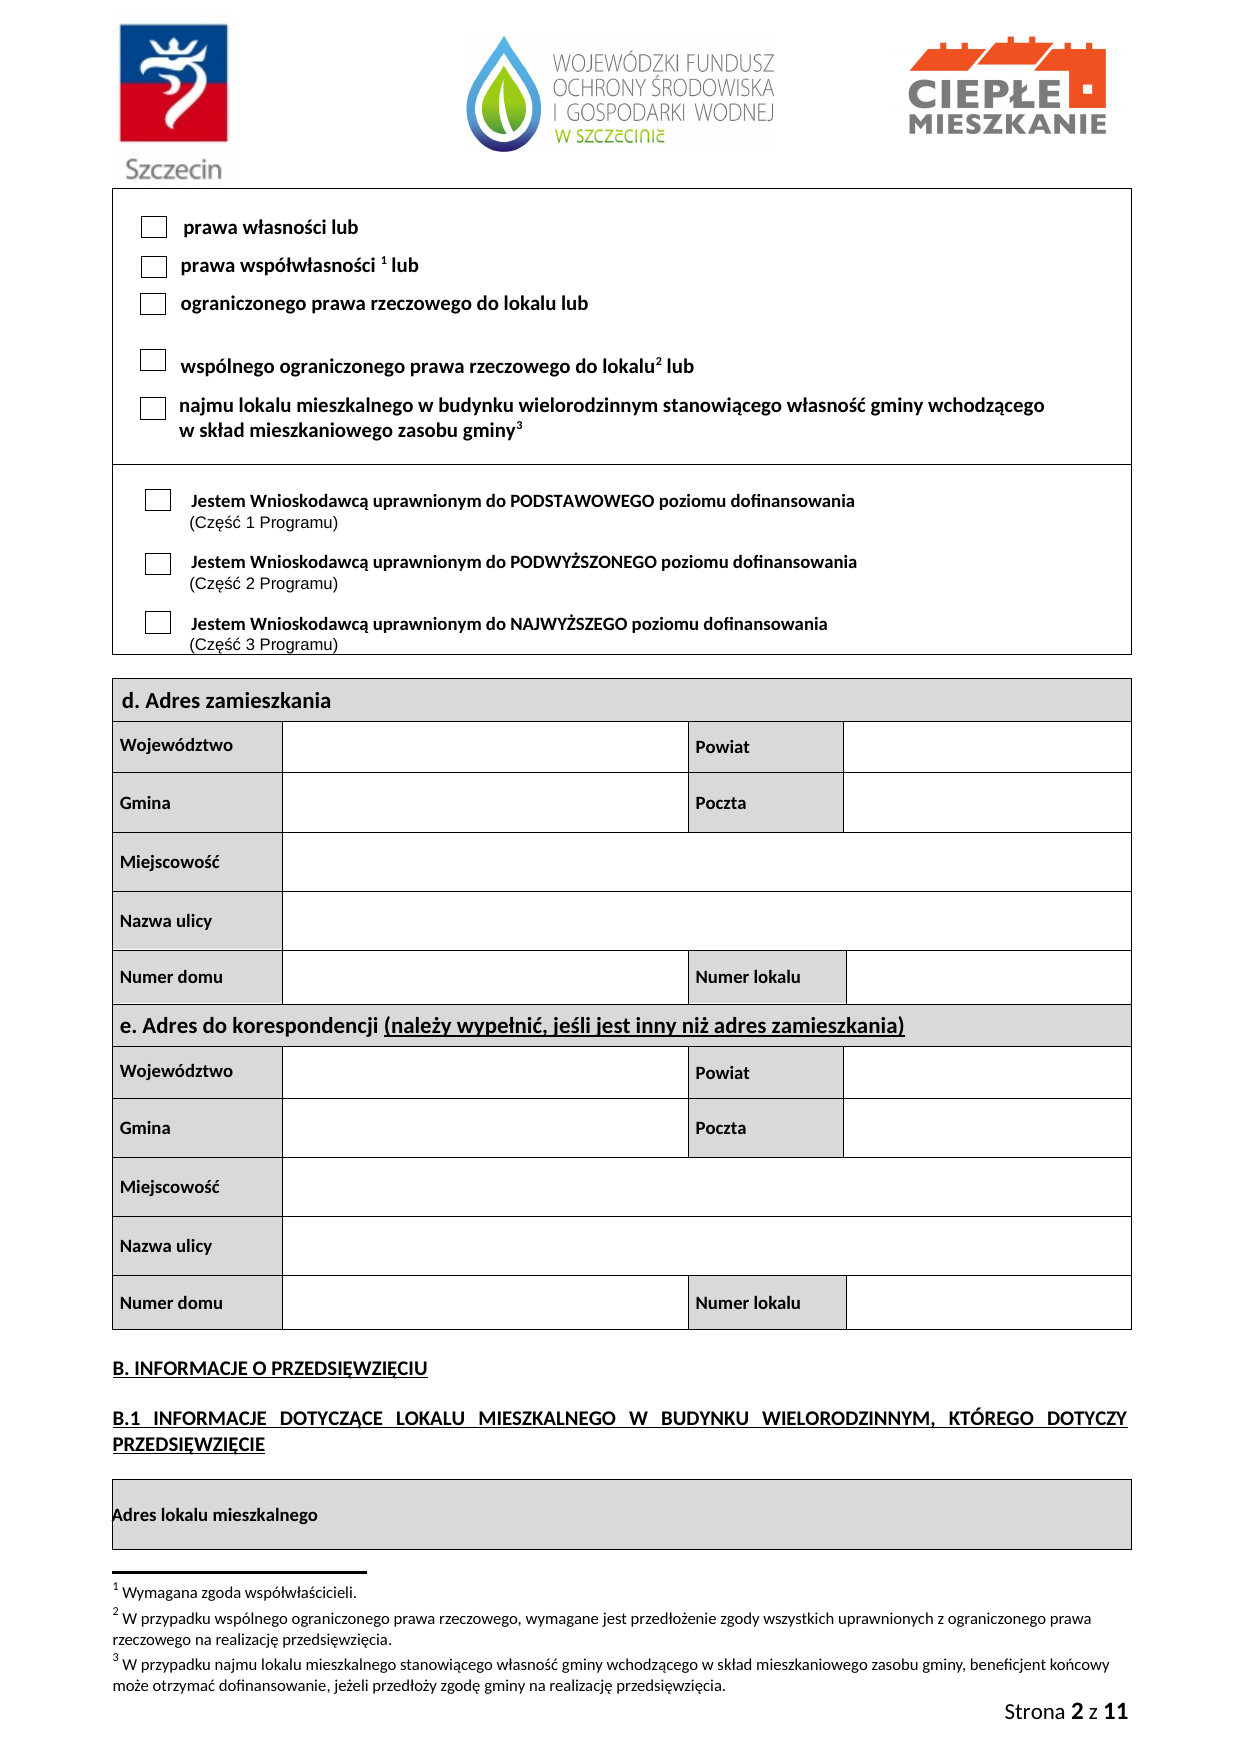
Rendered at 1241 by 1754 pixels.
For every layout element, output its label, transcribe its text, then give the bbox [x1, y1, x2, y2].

table_cell [283, 773, 688, 832]
table_cell [844, 1047, 1131, 1098]
table_cell Powiat [689, 1047, 843, 1098]
table_cell Gmina [113, 1099, 282, 1157]
picture [887, 14, 1128, 153]
table_cell Jestem Wnioskodawcą uprawnionym do PODSTAWOWEGO poziomu dofinansowania (Część 1 Programu) Jestem Wnioskodawcą uprawnionym do PODWYŻSZONEGO poziomu dofinansowania (Część 2 Programu) Jestem Wnioskodawcą uprawnionym do NAJWYŻSZEGO poziomu dofinansowania (Część 3 Programu) [113, 465, 1131, 654]
table_header d. Adres zamieszkania [113, 679, 1131, 721]
table_cell Powiat [689, 722, 843, 772]
table_cell Poczta [689, 773, 843, 832]
table_cell [847, 1276, 1131, 1329]
table_cell Miejscowość [113, 833, 282, 891]
table_cell [844, 773, 1131, 832]
table_cell Nazwa ulicy [113, 1217, 282, 1275]
table_header Adres lokalu mieszkalnego [113, 1480, 1131, 1549]
table_cell [283, 1099, 688, 1157]
table_cell Nazwa ulicy [113, 892, 282, 949]
table_cell Województwo [113, 1047, 282, 1098]
table_cell [283, 833, 1131, 891]
text B.1 INFORMACJE DOTYCZĄCE LOKALU MIESZKALNEGO W BUDYNKU WIELORODZINNYM, KTÓREGO DOTYCZY PRZEDSIĘWZIĘCIE [112, 1405, 1128, 1427]
table_cell [283, 1217, 1131, 1275]
table_cell [283, 892, 1131, 949]
table_cell [283, 1276, 688, 1329]
table_cell Numer domu [113, 951, 282, 1003]
table_cell Miejscowość [113, 1158, 282, 1216]
table_cell Numer lokalu [689, 1276, 846, 1329]
text B. INFORMACJE O PRZEDSIĘWZIĘCIU [112, 1355, 1128, 1380]
table_cell [847, 951, 1131, 1003]
text B.1 INFORMACJE DOTYCZĄCE LOKALU MIESZKALNEGO W BUDYNKU WIELORODZINNYM, KTÓREGO DOTYCZY PRZEDSIĘWZIĘCIE [112, 1428, 1128, 1456]
table_cell Gmina [113, 773, 282, 832]
table_cell [283, 1158, 1131, 1216]
table_cell Poczta [689, 1099, 843, 1157]
table_cell [283, 951, 688, 1003]
picture [466, 36, 774, 152]
table_cell Numer domu [113, 1276, 282, 1329]
table_cell [283, 722, 688, 772]
picture [112, 14, 236, 188]
table_cell [283, 1047, 688, 1098]
table_cell Województwo [113, 722, 282, 772]
table_cell e. Adres do korespondencji (należy wypełnić, jeśli jest inny niż adres zamieszkania) [113, 1005, 1131, 1046]
table_cell Numer lokalu [689, 951, 846, 1003]
table_cell [844, 1099, 1131, 1157]
table_cell [844, 722, 1131, 772]
table_cell prawa własności lub prawa współwłasności lub ograniczonego prawa rzeczowego do lokalu lub wspólnego ograniczonego prawa rzeczowego do lokalu lub najmu lokalu mieszkalnego w budynku wielorodzinnym stanowiącego własność gminy wchodzącego w skład mieszkaniowego zasobu gminy [113, 189, 1131, 463]
